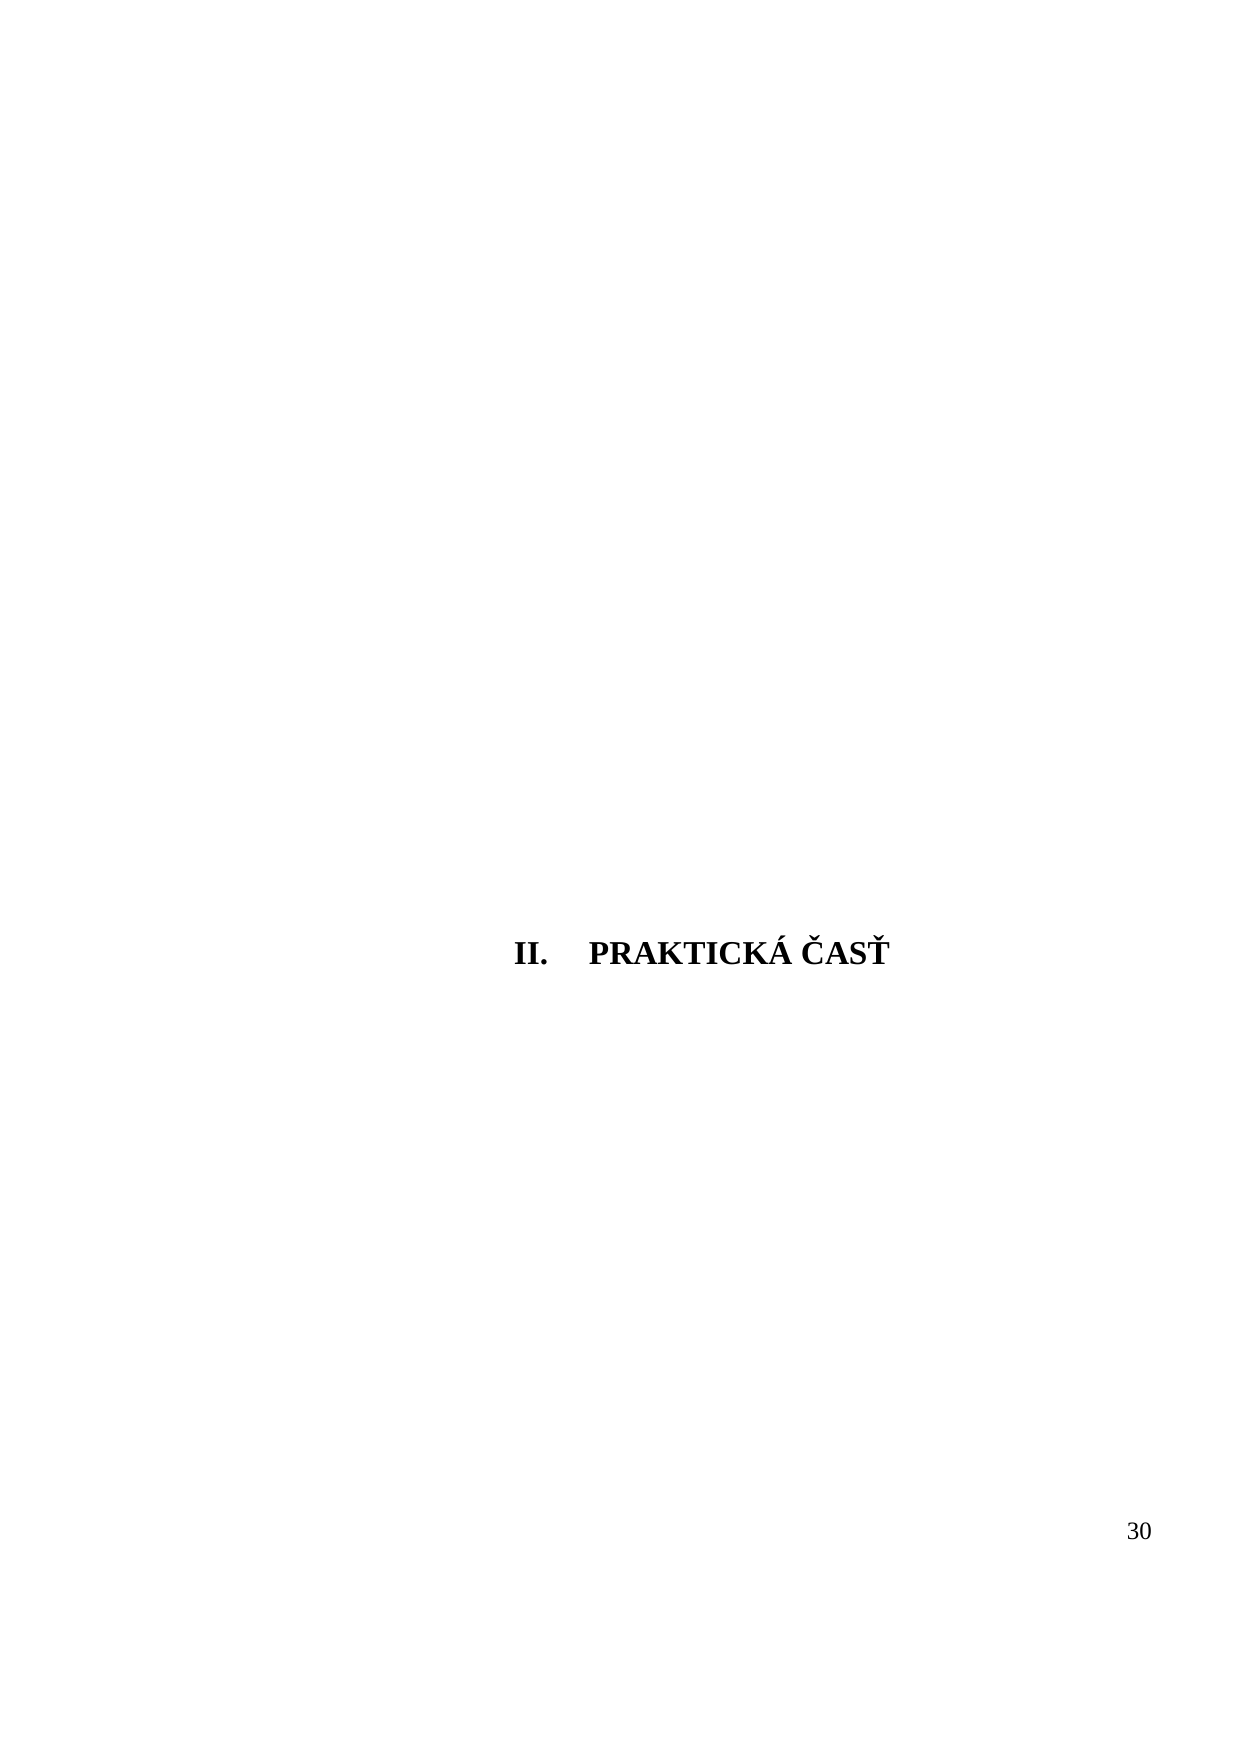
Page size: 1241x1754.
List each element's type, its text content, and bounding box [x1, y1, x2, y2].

subtitle Praktická čASŤ [252, 933, 1152, 972]
